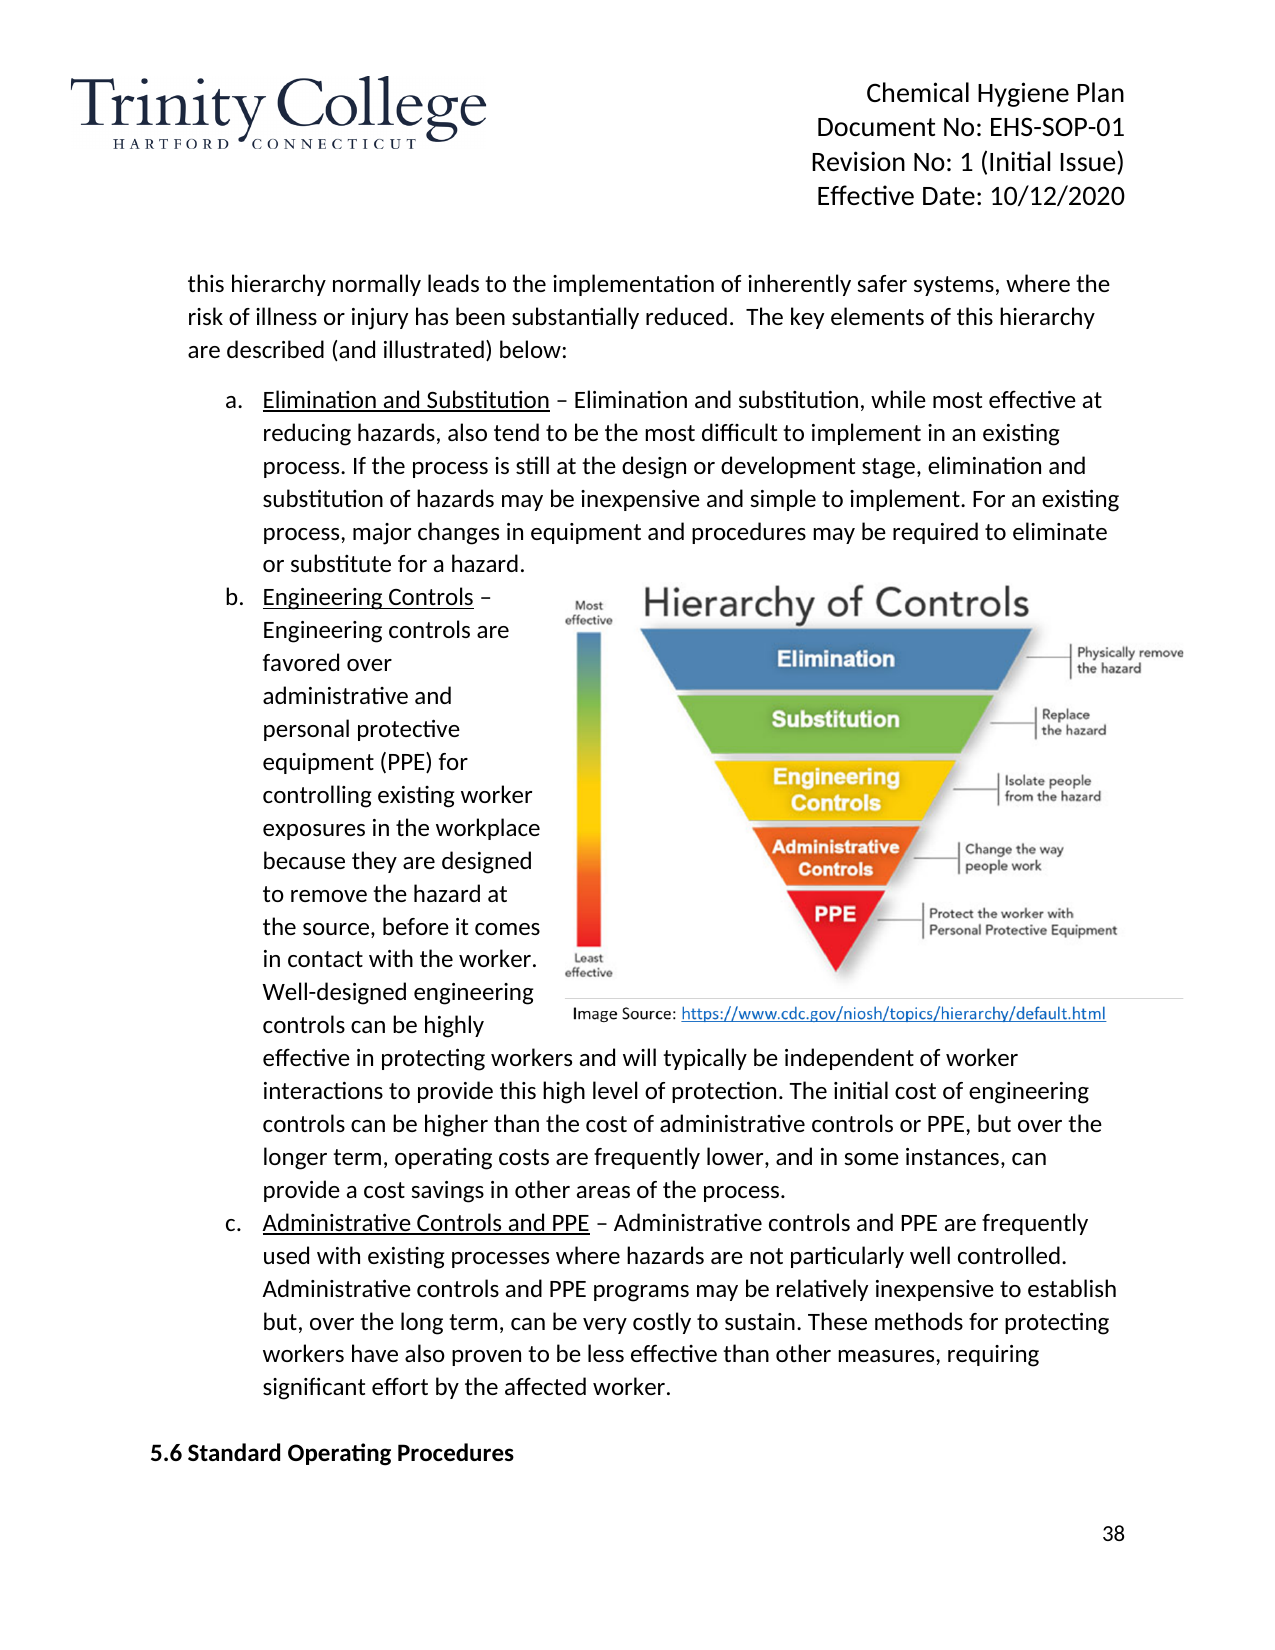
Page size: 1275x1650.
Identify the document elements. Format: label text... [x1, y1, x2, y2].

list Administrative Controls and PPE – Administrative controls and PPE are frequently used with existing processes where hazards are not particularly well controlled. Administrative controls and PPE programs may be relatively inexpensive to establish but, over the long term, can be very costly to sustain. These methods for protecting workers have also proven to be less effective than other measures, requiring significant effort by the affected worker. [225, 1207, 1125, 1402]
list Standard Operating Procedures [150, 1437, 1125, 1468]
picture [561, 582, 1184, 1035]
picture [70, 76, 487, 149]
list Elimination and Substitution – Elimination and substitution, while most effective at reducing hazards, also tend to be the most difficult to implement in an existing process. If the process is still at the design or development stage, elimination and substitution of hazards may be inexpensive and simple to implement. For an existing process, major changes in equipment and procedures may be required to eliminate or substitute for a hazard. [225, 384, 1125, 579]
